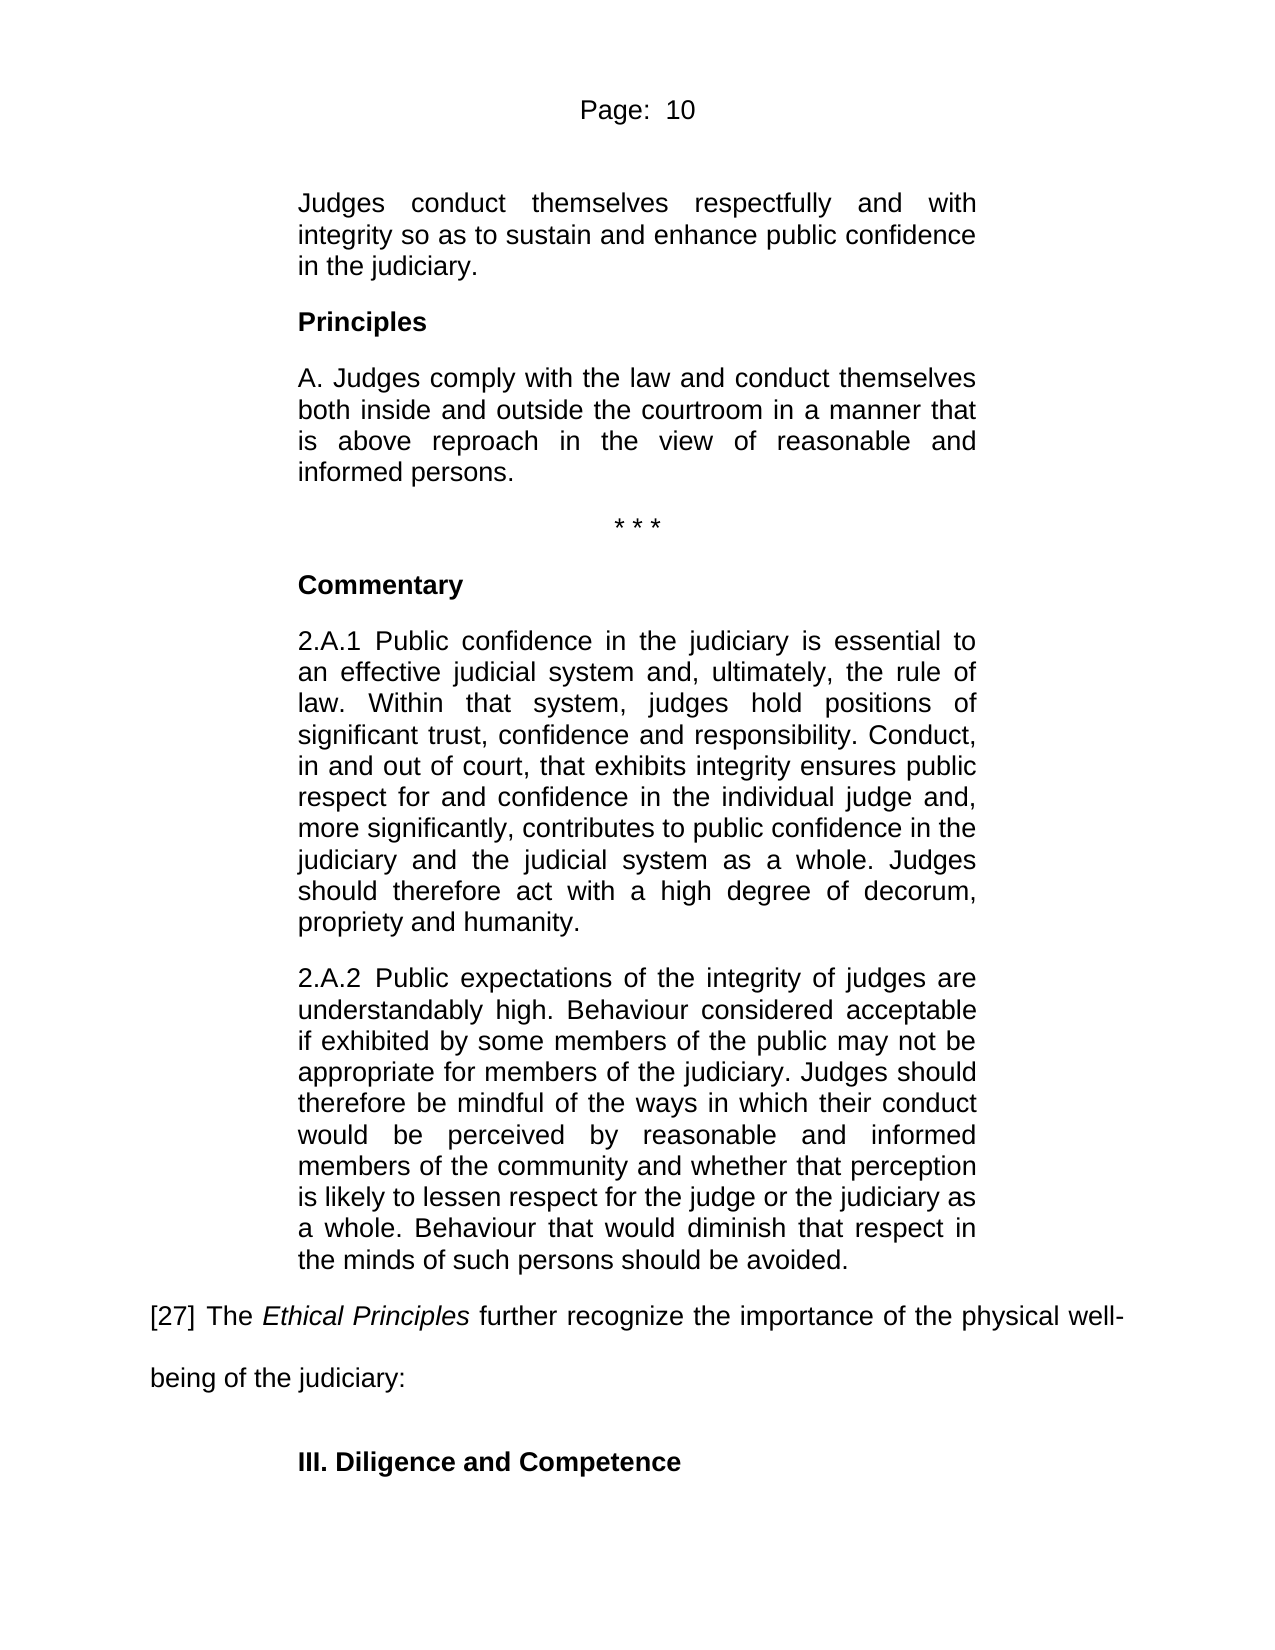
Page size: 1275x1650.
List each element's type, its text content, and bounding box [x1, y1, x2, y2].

text Commentary [298, 569, 977, 600]
text Judges conduct themselves respectfully and with integrity so as to sustain and enhance public confidence in the judiciary. [298, 187, 977, 281]
text III. Diligence and Competence [298, 1446, 977, 1477]
text The Ethical Principles further recognize the importance of the physical well-being of the judiciary: [150, 1300, 1125, 1394]
text 2.A.2 Public expectations of the integrity of judges are understandably high. Behaviour considered acceptable if exhibited by some members of the public may not be appropriate for members of the judiciary. Judges should therefore be mindful of the ways in which their conduct would be perceived by reasonable and informed members of the community and whether that perception is likely to lessen respect for the judge or the judiciary as a whole. Behaviour that would diminish that respect in the minds of such persons should be avoided. [298, 962, 977, 1275]
text Principles [298, 306, 977, 337]
text A. Judges comply with the law and conduct themselves both inside and outside the courtroom in a manner that is above reproach in the view of reasonable and informed persons. [298, 362, 977, 487]
text * * * [298, 512, 977, 544]
text 2.A.1 Public confidence in the judiciary is essential to an effective judicial system and, ultimately, the rule of law. Within that system, judges hold positions of significant trust, confidence and responsibility. Conduct, in and out of court, that exhibits integrity ensures public respect for and confidence in the individual judge and, more significantly, contributes to public confidence in the judiciary and the judicial system as a whole. Judges should therefore act with a high degree of decorum, propriety and humanity. [298, 625, 977, 937]
